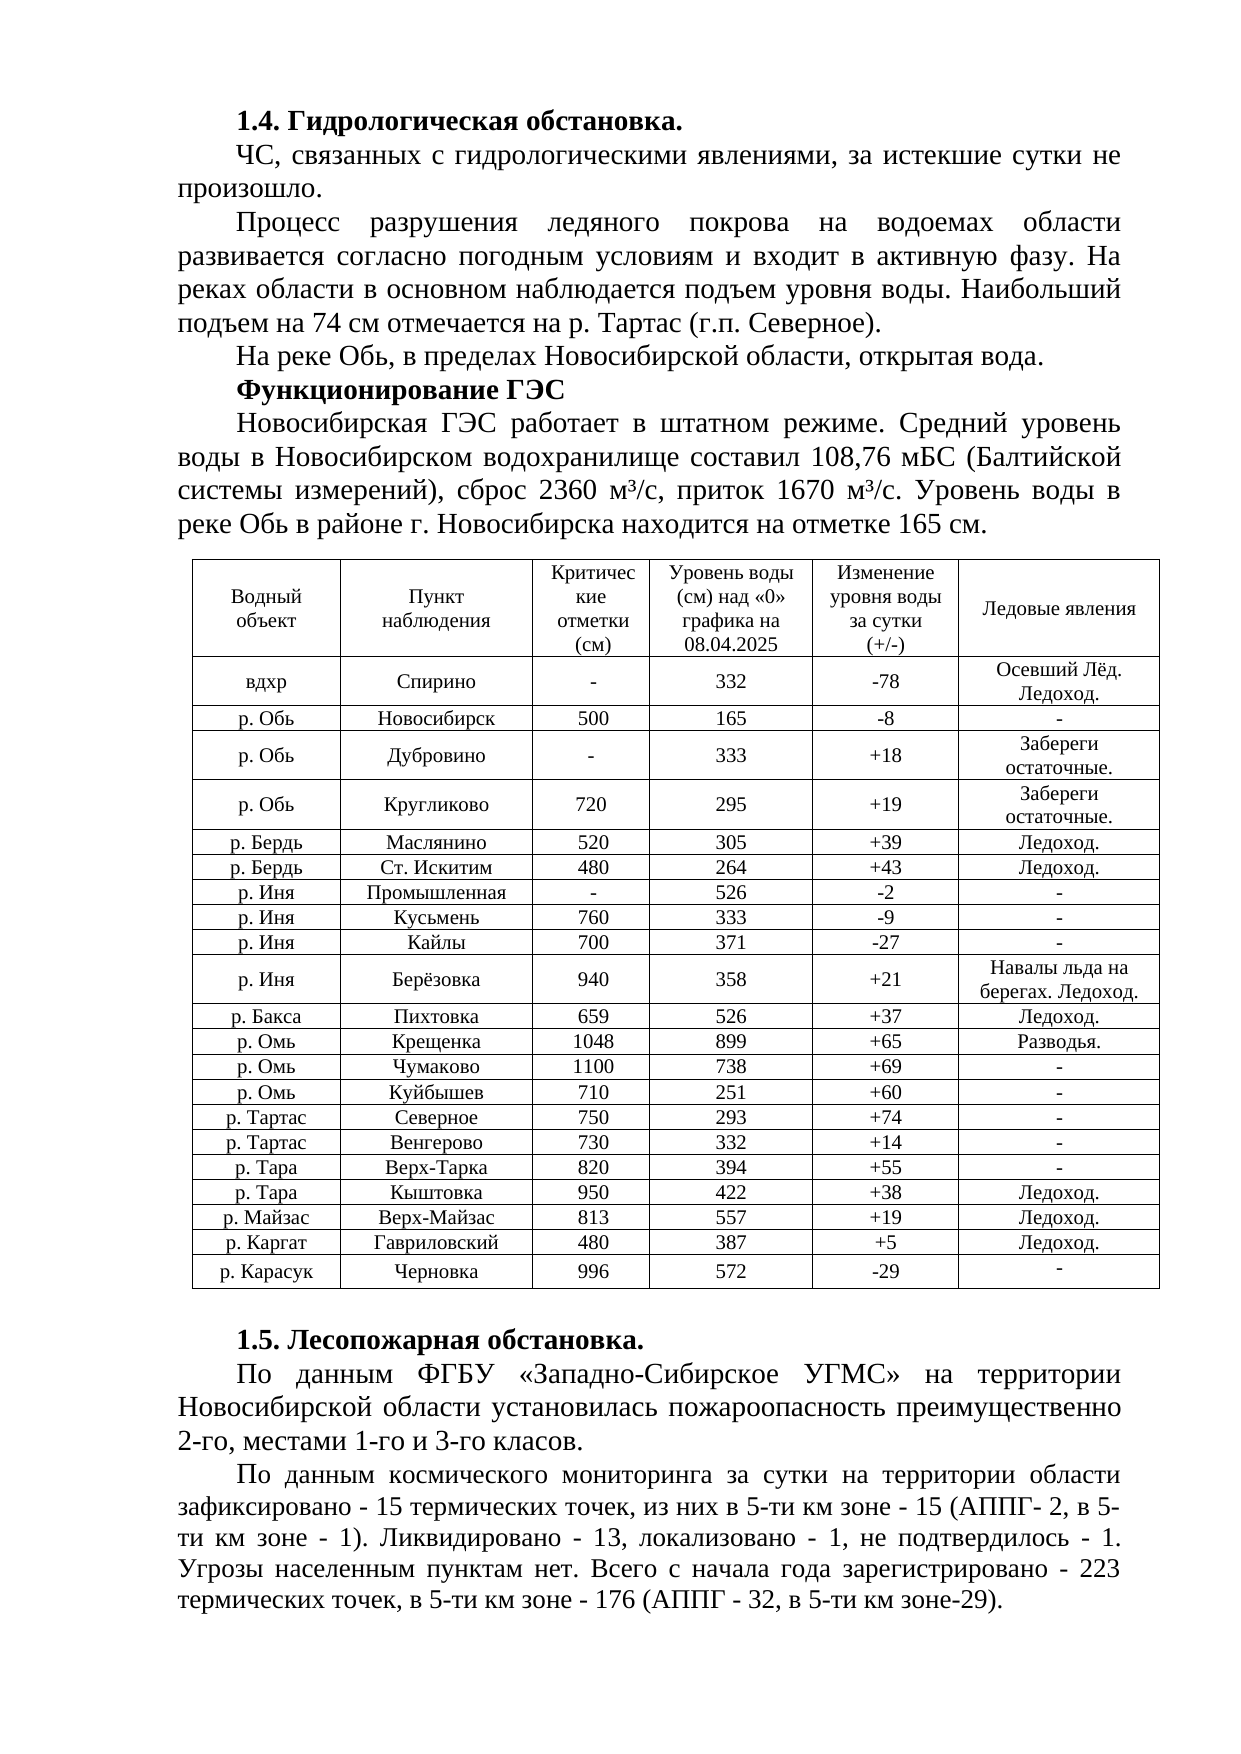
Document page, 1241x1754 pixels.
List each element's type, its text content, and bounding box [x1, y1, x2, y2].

table_cell 557 [650, 1205, 812, 1229]
table_cell р. Омь [193, 1055, 340, 1078]
table_cell +14 [813, 1130, 958, 1154]
table_cell 333 [650, 905, 812, 929]
table_cell 700 [533, 930, 649, 954]
table_cell - [959, 930, 1159, 954]
table_cell 500 [533, 706, 649, 730]
table_cell Новосибирск [341, 706, 532, 730]
table_cell 251 [650, 1080, 812, 1104]
table_cell Верх-Майзас [341, 1205, 532, 1229]
text 1.5. Лесопожарная обстановка. [177, 1322, 1122, 1356]
table_cell р. Тартас [193, 1105, 340, 1129]
table_header Пункт наблюдения [341, 560, 532, 656]
table_cell Ледоход. [959, 1004, 1159, 1028]
table_cell р. Бердь [193, 830, 340, 854]
text Процесс разрушения ледяного покрова на водоемах области развивается согласно погодным условиям и входит в активную фазу. На реках области в основном наблюдается подъем уровня воды. Наибольший подъем на 74 см отмечается на р. Тартас (г.п. Северное). [177, 204, 1122, 338]
table_cell р. Иня [193, 880, 340, 904]
table_cell 730 [533, 1130, 649, 1154]
table_header Уровень воды (см) над «0» графика на 08.04.2025 [650, 560, 812, 656]
table_cell -29 [813, 1255, 958, 1288]
table_cell +19 [813, 1205, 958, 1229]
table_cell -78 [813, 657, 958, 705]
table_cell - [959, 1255, 1159, 1288]
table_cell Северное [341, 1105, 532, 1129]
table_cell Ст. Искитим [341, 855, 532, 879]
table_header Изменение уровня воды за сутки (+/-) [813, 560, 958, 656]
table_cell - [959, 880, 1159, 904]
table_header Критические отметки (см) [533, 560, 649, 656]
table_cell 165 [650, 706, 812, 730]
table_cell Пихтовка [341, 1004, 532, 1028]
table_cell Берёзовка [341, 955, 532, 1003]
table_cell -8 [813, 706, 958, 730]
table_cell 659 [533, 1004, 649, 1028]
table_cell Навалы льда на берегах. Ледоход. [959, 955, 1159, 1003]
table_cell +5 [813, 1230, 958, 1254]
table_cell -27 [813, 930, 958, 954]
table_cell +37 [813, 1004, 958, 1028]
table_cell - [959, 1155, 1159, 1179]
table_cell +74 [813, 1105, 958, 1129]
text По данным космического мониторинга за сутки на территории области зафиксировано - 15 термических точек, из них в 5-ти км зоне - 15 (АППГ- 2, в 5-ти км зоне - 1). Ликвидировано - 13, локализовано - 1, не подтвердилось - 1. Угрозы населенным пунктам нет. Всего с начала года зарегистрировано - 223 термических точек, в 5-ти км зоне - 176 (АППГ - 32, в 5-ти км зоне-29). [177, 1456, 1122, 1490]
table_cell 520 [533, 830, 649, 854]
table_cell Ледоход. [959, 1230, 1159, 1254]
table_cell р. Бакса [193, 1004, 340, 1028]
table_cell Забереги остаточные. [959, 780, 1159, 828]
table_cell 572 [650, 1255, 812, 1288]
table_cell - [959, 706, 1159, 730]
table_cell +39 [813, 830, 958, 854]
text На реке Обь, в пределах Новосибирской области, открытая вода. [177, 338, 1122, 372]
table_cell р. Майзас [193, 1205, 340, 1229]
text По данным космического мониторинга за сутки на территории области зафиксировано - 15 термических точек, из них в 5-ти км зоне - 15 (АППГ- 2, в 5-ти км зоне - 1). Ликвидировано - 13, локализовано - 1, не подтвердилось - 1. Угрозы населенным пунктам нет. Всего с начала года зарегистрировано - 223 термических точек, в 5-ти км зоне - 176 (АППГ - 32, в 5-ти км зоне-29). [177, 1583, 1122, 1614]
table_cell 940 [533, 955, 649, 1003]
table_header Ледовые явления [959, 560, 1159, 656]
table_cell - [959, 1105, 1159, 1129]
table_cell +21 [813, 955, 958, 1003]
table_cell 264 [650, 855, 812, 879]
table_header Водный объект [193, 560, 340, 656]
table_cell 358 [650, 955, 812, 1003]
table_cell вдхр [193, 657, 340, 705]
table_cell - [959, 1055, 1159, 1078]
table_cell Черновка [341, 1255, 532, 1288]
table_cell +19 [813, 780, 958, 828]
table_cell Верх-Тарка [341, 1155, 532, 1179]
table_cell 387 [650, 1230, 812, 1254]
table_cell +69 [813, 1055, 958, 1078]
table_cell 526 [650, 1004, 812, 1028]
table_cell Ледоход. [959, 1205, 1159, 1229]
table_cell Куйбышев [341, 1080, 532, 1104]
table_cell 996 [533, 1255, 649, 1288]
table_cell - [959, 905, 1159, 929]
table_cell р. Бердь [193, 855, 340, 879]
table_cell Маслянино [341, 830, 532, 854]
table_cell 899 [650, 1029, 812, 1053]
table_cell +43 [813, 855, 958, 879]
table_cell 394 [650, 1155, 812, 1179]
table_cell - [533, 657, 649, 705]
table_cell р. Карасук [193, 1255, 340, 1288]
table_cell р. Обь [193, 731, 340, 779]
table_cell р. Иня [193, 905, 340, 929]
table_cell +55 [813, 1155, 958, 1179]
table_cell р. Иня [193, 955, 340, 1003]
table_cell Разводья. [959, 1029, 1159, 1053]
table_cell Ледоход. [959, 830, 1159, 854]
table_cell 293 [650, 1105, 812, 1129]
table_cell Осевший Лёд. Ледоход. [959, 657, 1159, 705]
table_cell 1100 [533, 1055, 649, 1078]
table_cell - [533, 731, 649, 779]
table_cell Забереги остаточные. [959, 731, 1159, 779]
text Новосибирская ГЭС работает в штатном режиме. Средний уровень воды в Новосибирском водохранилище составил 108,76 мБС (Балтийской системы измерений), сброс 2360 м³/с, приток 1670 м³/с. Уровень воды в реке Обь в районе г. Новосибирска находится на отметке 165 см. [177, 405, 1122, 539]
table_cell 710 [533, 1080, 649, 1104]
text ЧС, связанных с гидрологическими явлениями, за истекшие сутки не произошло. [177, 137, 1122, 204]
table_cell 422 [650, 1180, 812, 1204]
table_cell -9 [813, 905, 958, 929]
table_cell Дубровино [341, 731, 532, 779]
table_cell - [959, 1080, 1159, 1104]
table_cell +18 [813, 731, 958, 779]
table_cell 332 [650, 1130, 812, 1154]
table_cell р. Тартас [193, 1130, 340, 1154]
table_cell р. Тара [193, 1180, 340, 1204]
table_cell Кайлы [341, 930, 532, 954]
table_cell 333 [650, 731, 812, 779]
table_cell 305 [650, 830, 812, 854]
table_cell 750 [533, 1105, 649, 1129]
text По данным ФГБУ «Западно-Сибирское УГМС» на территории Новосибирской области установилась пожароопасность преимущественно 2-го, местами 1-го и 3-го класов. [177, 1356, 1122, 1456]
table_cell р. Тара [193, 1155, 340, 1179]
text Функционирование ГЭС [177, 372, 1122, 405]
table_cell р. Иня [193, 930, 340, 954]
table_cell 371 [650, 930, 812, 954]
table_cell Венгерово [341, 1130, 532, 1154]
table_cell 332 [650, 657, 812, 705]
table_cell - [533, 880, 649, 904]
table_cell 526 [650, 880, 812, 904]
table_cell 760 [533, 905, 649, 929]
table_cell - [959, 1130, 1159, 1154]
table_cell Кусьмень [341, 905, 532, 929]
table_cell 1048 [533, 1029, 649, 1053]
table_cell р. Каргат [193, 1230, 340, 1254]
table_cell Кыштовка [341, 1180, 532, 1204]
table_cell -2 [813, 880, 958, 904]
table_cell 738 [650, 1055, 812, 1078]
table_cell 813 [533, 1205, 649, 1229]
table_cell р. Обь [193, 706, 340, 730]
table_cell Кругликово [341, 780, 532, 828]
table_cell р. Обь [193, 780, 340, 828]
text 1.4. Гидрологическая обстановка. [177, 103, 1122, 137]
table_cell 950 [533, 1180, 649, 1204]
table_cell Ледоход. [959, 855, 1159, 879]
table_cell р. Омь [193, 1029, 340, 1053]
table_cell р. Омь [193, 1080, 340, 1104]
table_cell Промышленная [341, 880, 532, 904]
table_cell 820 [533, 1155, 649, 1179]
table_cell 720 [533, 780, 649, 828]
table_cell Ледоход. [959, 1180, 1159, 1204]
table_cell +65 [813, 1029, 958, 1053]
table_cell +38 [813, 1180, 958, 1204]
table_cell Чумаково [341, 1055, 532, 1078]
table_cell Спирино [341, 657, 532, 705]
table_cell Гавриловский [341, 1230, 532, 1254]
table_cell 480 [533, 855, 649, 879]
table_cell 480 [533, 1230, 649, 1254]
table_cell +60 [813, 1080, 958, 1104]
table_cell 295 [650, 780, 812, 828]
table_cell Крещенка [341, 1029, 532, 1053]
